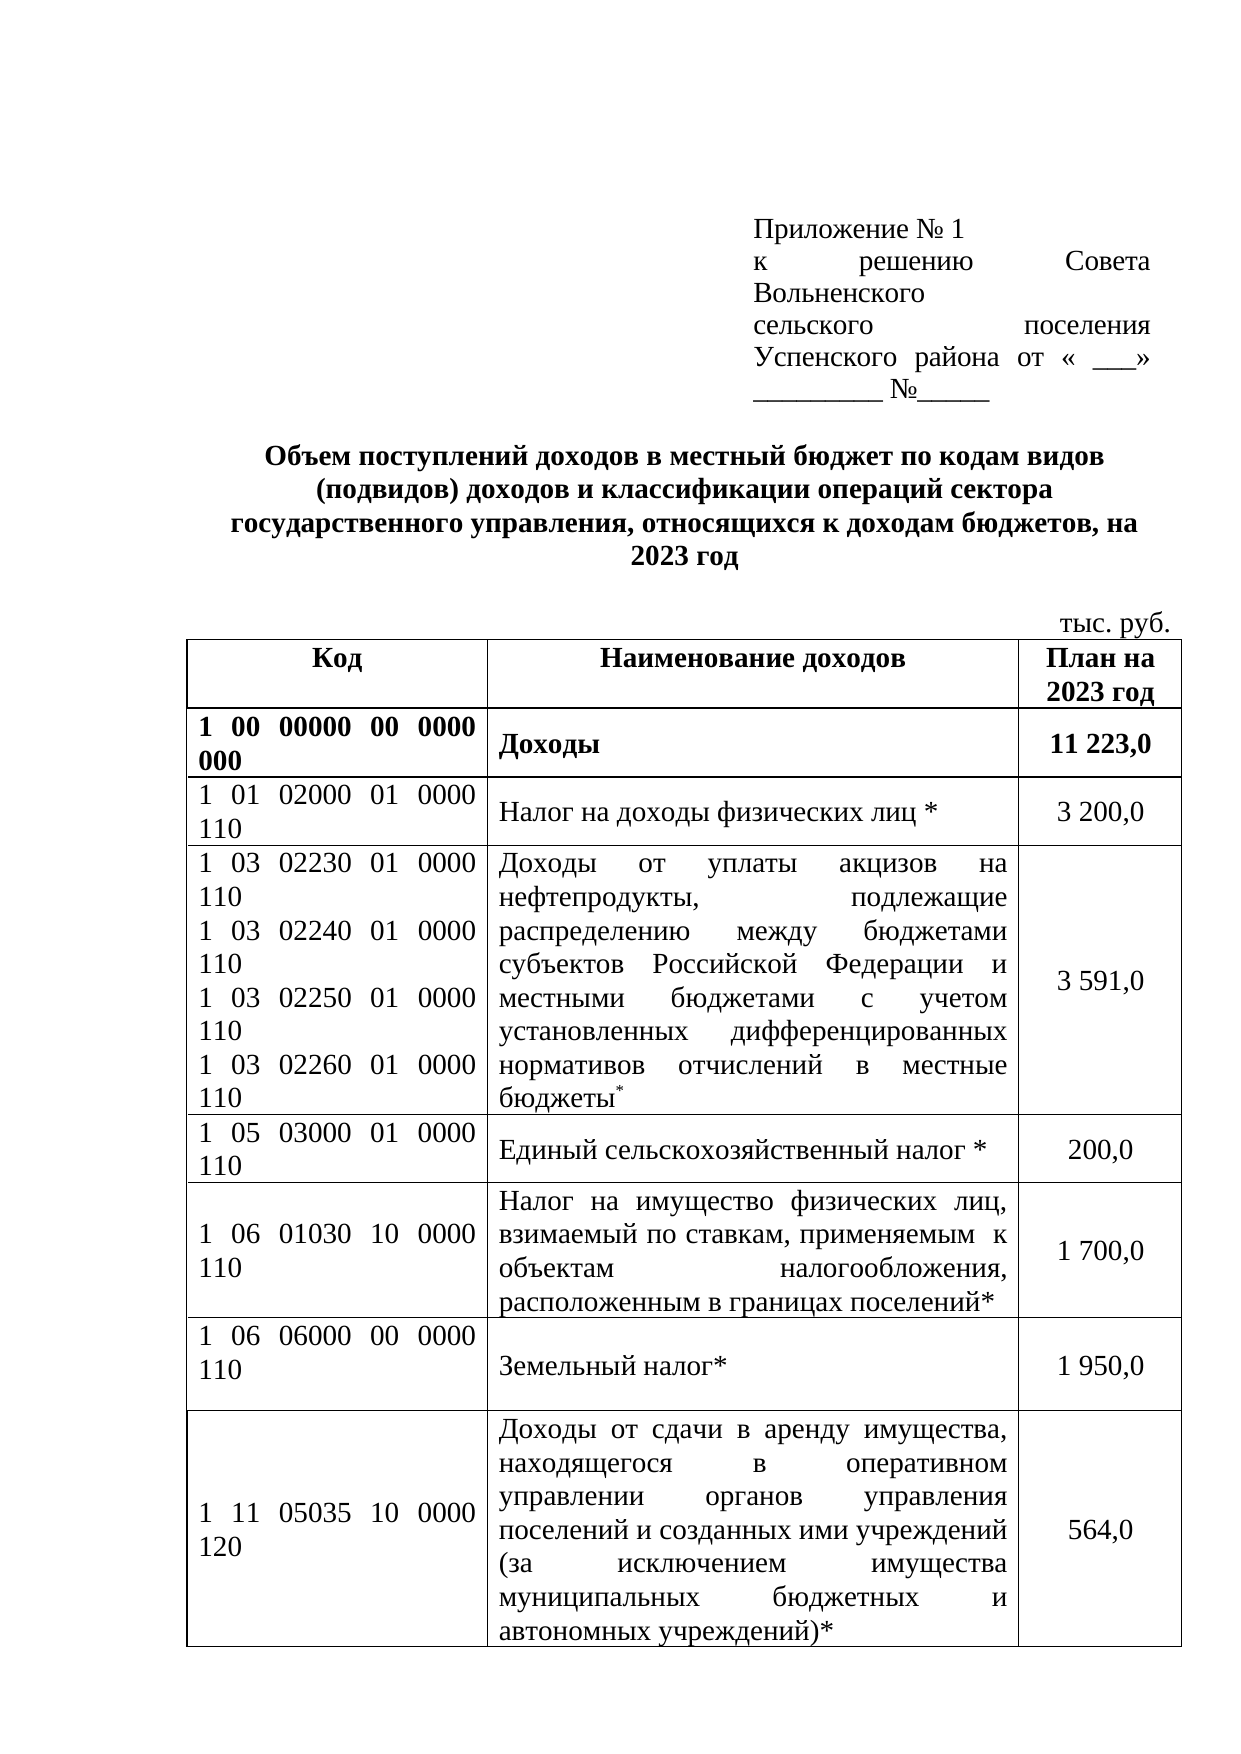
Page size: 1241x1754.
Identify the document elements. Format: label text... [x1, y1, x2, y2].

table_cell 1 11 05035 10 0000 120 [188, 1411, 487, 1646]
table_cell 1 06 01030 10 0000 110 [187, 1182, 487, 1317]
text сельского поселения Успенского района от « ___» _________ №_____ [753, 309, 1151, 404]
table_cell 1 06 06000 00 0000 110 [187, 1317, 487, 1410]
table_cell Налог на имущество физических лиц, взимаемый по ставкам, применяемым к объектам налогообложения, расположенным в границах поселений* [488, 1183, 1018, 1317]
table_cell 3 200,0 [1019, 778, 1181, 844]
table_cell 564,0 [1019, 1411, 1181, 1646]
table_cell 1 05 03000 01 0000 110 [187, 1114, 487, 1182]
table_cell Земельный налог* [488, 1318, 1018, 1410]
text к решению Совета Вольненского [753, 245, 1151, 309]
table_cell 1 01 02000 01 0000 110 [187, 776, 487, 844]
table_cell 1 700,0 [1019, 1183, 1181, 1317]
table_cell Код [188, 640, 487, 707]
table_cell 1 950,0 [1019, 1318, 1181, 1410]
table_header Объем поступлений доходов в местный бюджет по кодам видов (подвидов) доходов и классификации операций сектора государственного управления, относящихся к доходам бюджетов, на 2023 год тыс. руб. [187, 404, 1182, 639]
table_cell 200,0 [1019, 1115, 1181, 1182]
table_cell Наименование доходов [488, 640, 1018, 707]
table_cell 1 03 02230 01 0000 110 1 03 02240 01 0000 110 1 03 02250 01 0000 110 1 03 02260 01 0000 110 [187, 845, 487, 1114]
table_cell Единый сельскохозяйственный налог * [488, 1115, 1018, 1182]
table_cell 1 00 00000 00 0000 000 [187, 709, 487, 776]
table_cell Доходы [488, 709, 1018, 776]
table_cell 11 223,0 [1019, 709, 1181, 776]
table_cell План на 2023 год [1019, 640, 1181, 707]
table_cell Доходы от сдачи в аренду имущества, находящегося в оперативном управлении органов управления поселений и созданных ими учреждений (за исключением имущества муниципальных бюджетных и автономных учреждений)* [488, 1411, 1018, 1646]
table_cell 3 591,0 [1019, 846, 1181, 1114]
text Приложение № 1 [753, 213, 1151, 245]
table_cell Налог на доходы физических лиц * [488, 778, 1018, 844]
table_cell Доходы от уплаты акцизов на нефтепродукты, подлежащие распределению между бюджетами субъектов Российской Федерации и местными бюджетами с учетом установленных дифференцированных нормативов отчислений в местные бюджеты* [488, 846, 1018, 1114]
